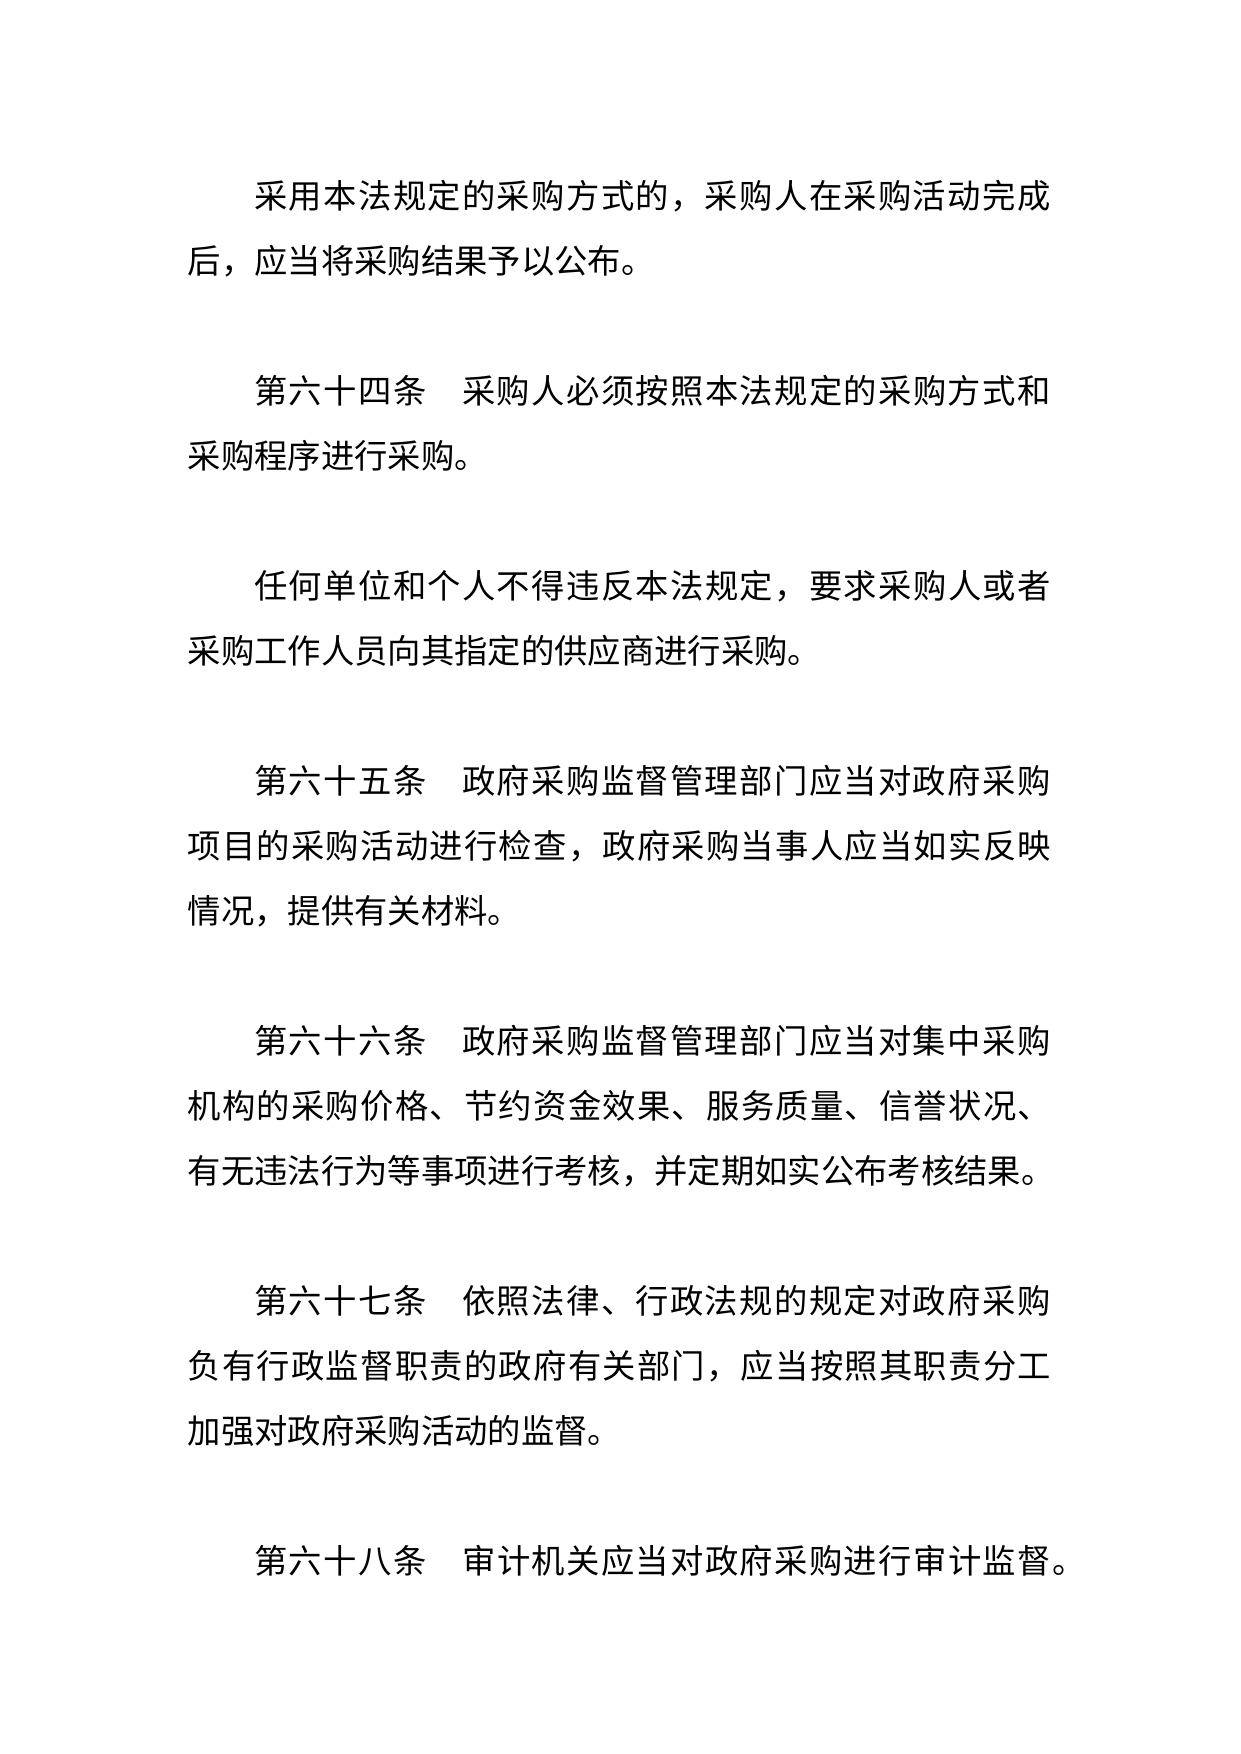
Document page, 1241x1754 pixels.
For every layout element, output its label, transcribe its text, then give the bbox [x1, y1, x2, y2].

text 任何单位和个人不得违反本法规定，要求采购人或者采购工作人员向其指定的供应商进行采购。 [187, 552, 1053, 682]
text 第六十六条 政府采购监督管理部门应当对集中采购机构的采购价格、节约资金效果、服务质量、信誉状况、有无违法行为等事项进行考核，并定期如实公布考核结果。 [187, 1007, 1053, 1202]
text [187, 1527, 1053, 1592]
text 采用本法规定的采购方式的，采购人在采购活动完成后，应当将采购结果予以公布。 [187, 162, 1053, 292]
text 第六十七条 依照法律、行政法规的规定对政府采购负有行政监督职责的政府有关部门，应当按照其职责分工，加强对政府采购活动的监督。 [187, 1267, 1053, 1462]
text 第六十五条 政府采购监督管理部门应当对政府采购项目的采购活动进行检查，政府采购当事人应当如实反映情况，提供有关材料。 [187, 747, 1053, 942]
text 第六十四条 采购人必须按照本法规定的采购方式和采购程序进行采购。 [187, 357, 1053, 487]
